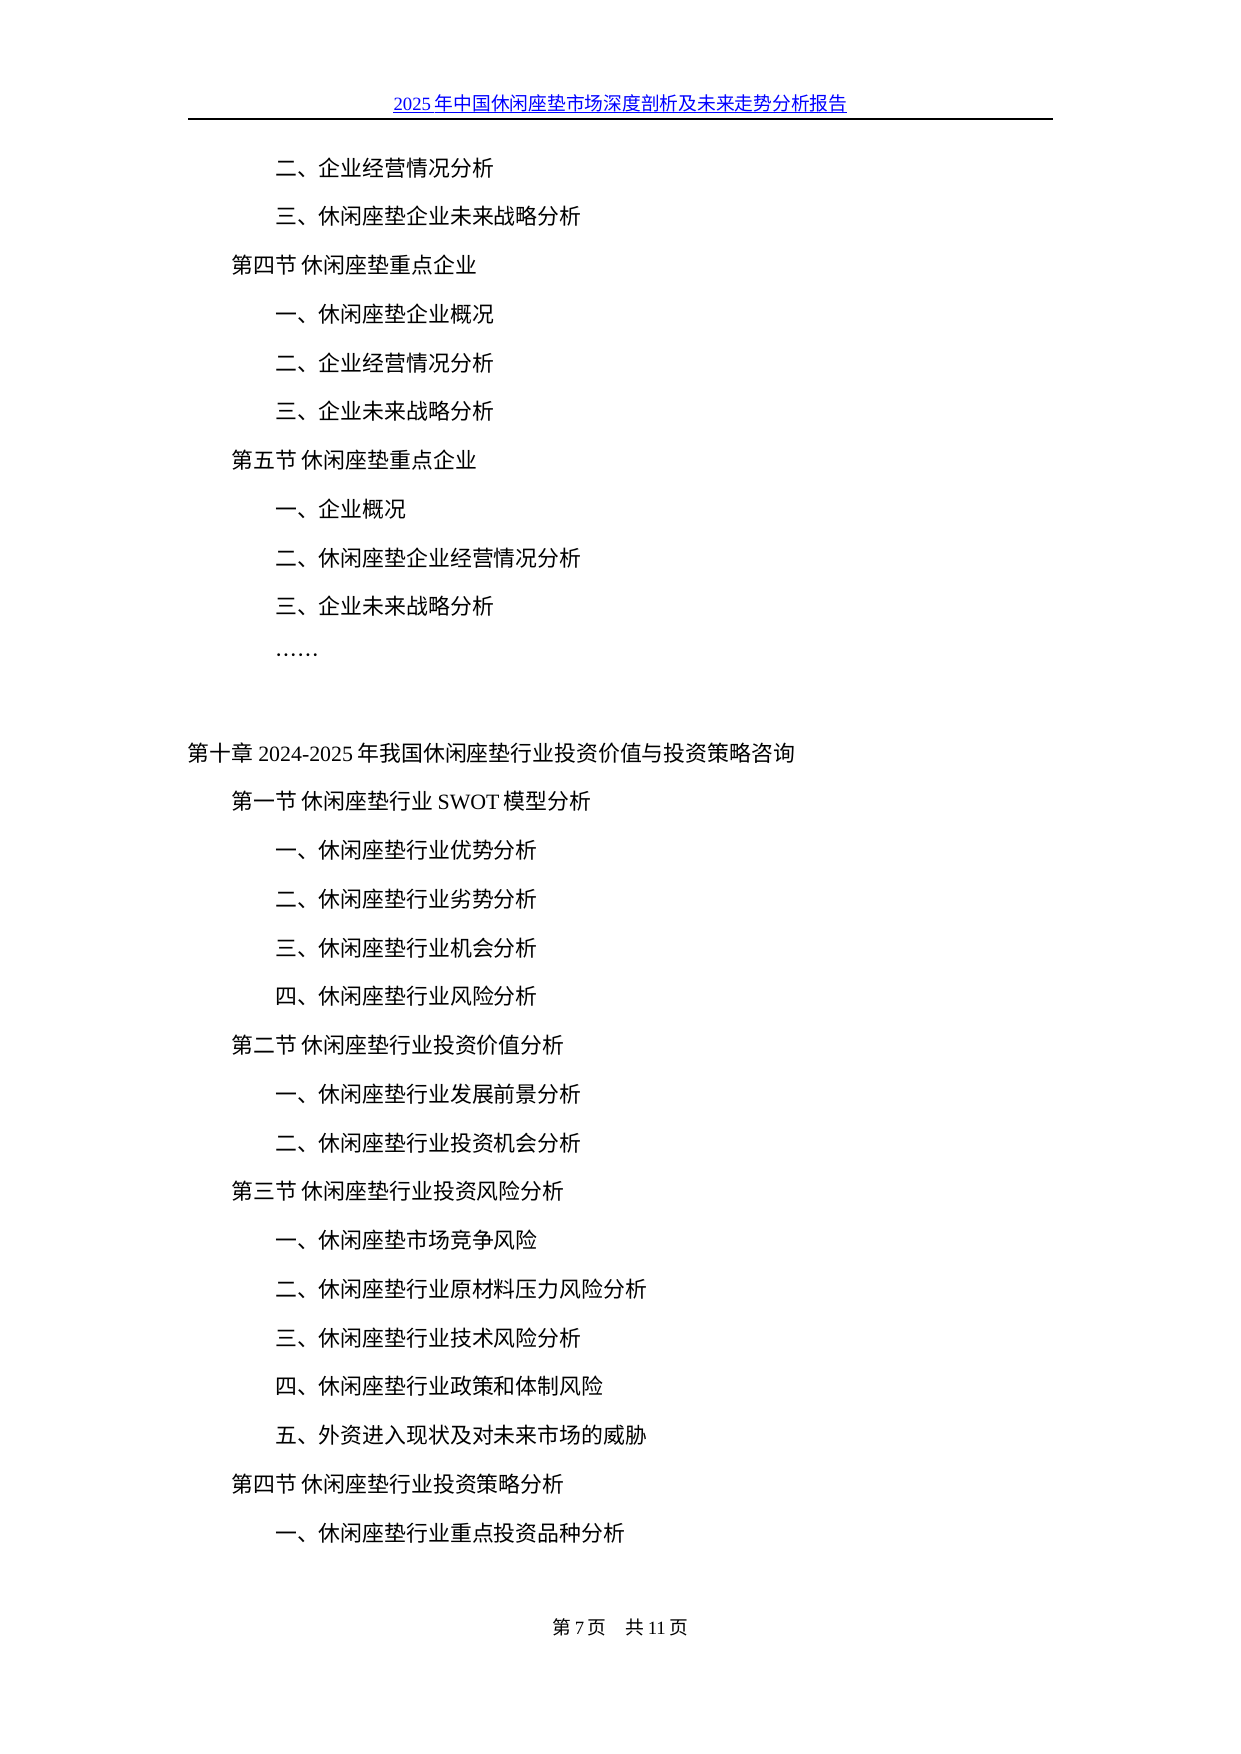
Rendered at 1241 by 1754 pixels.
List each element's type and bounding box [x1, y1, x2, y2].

text [187, 150, 1053, 1548]
